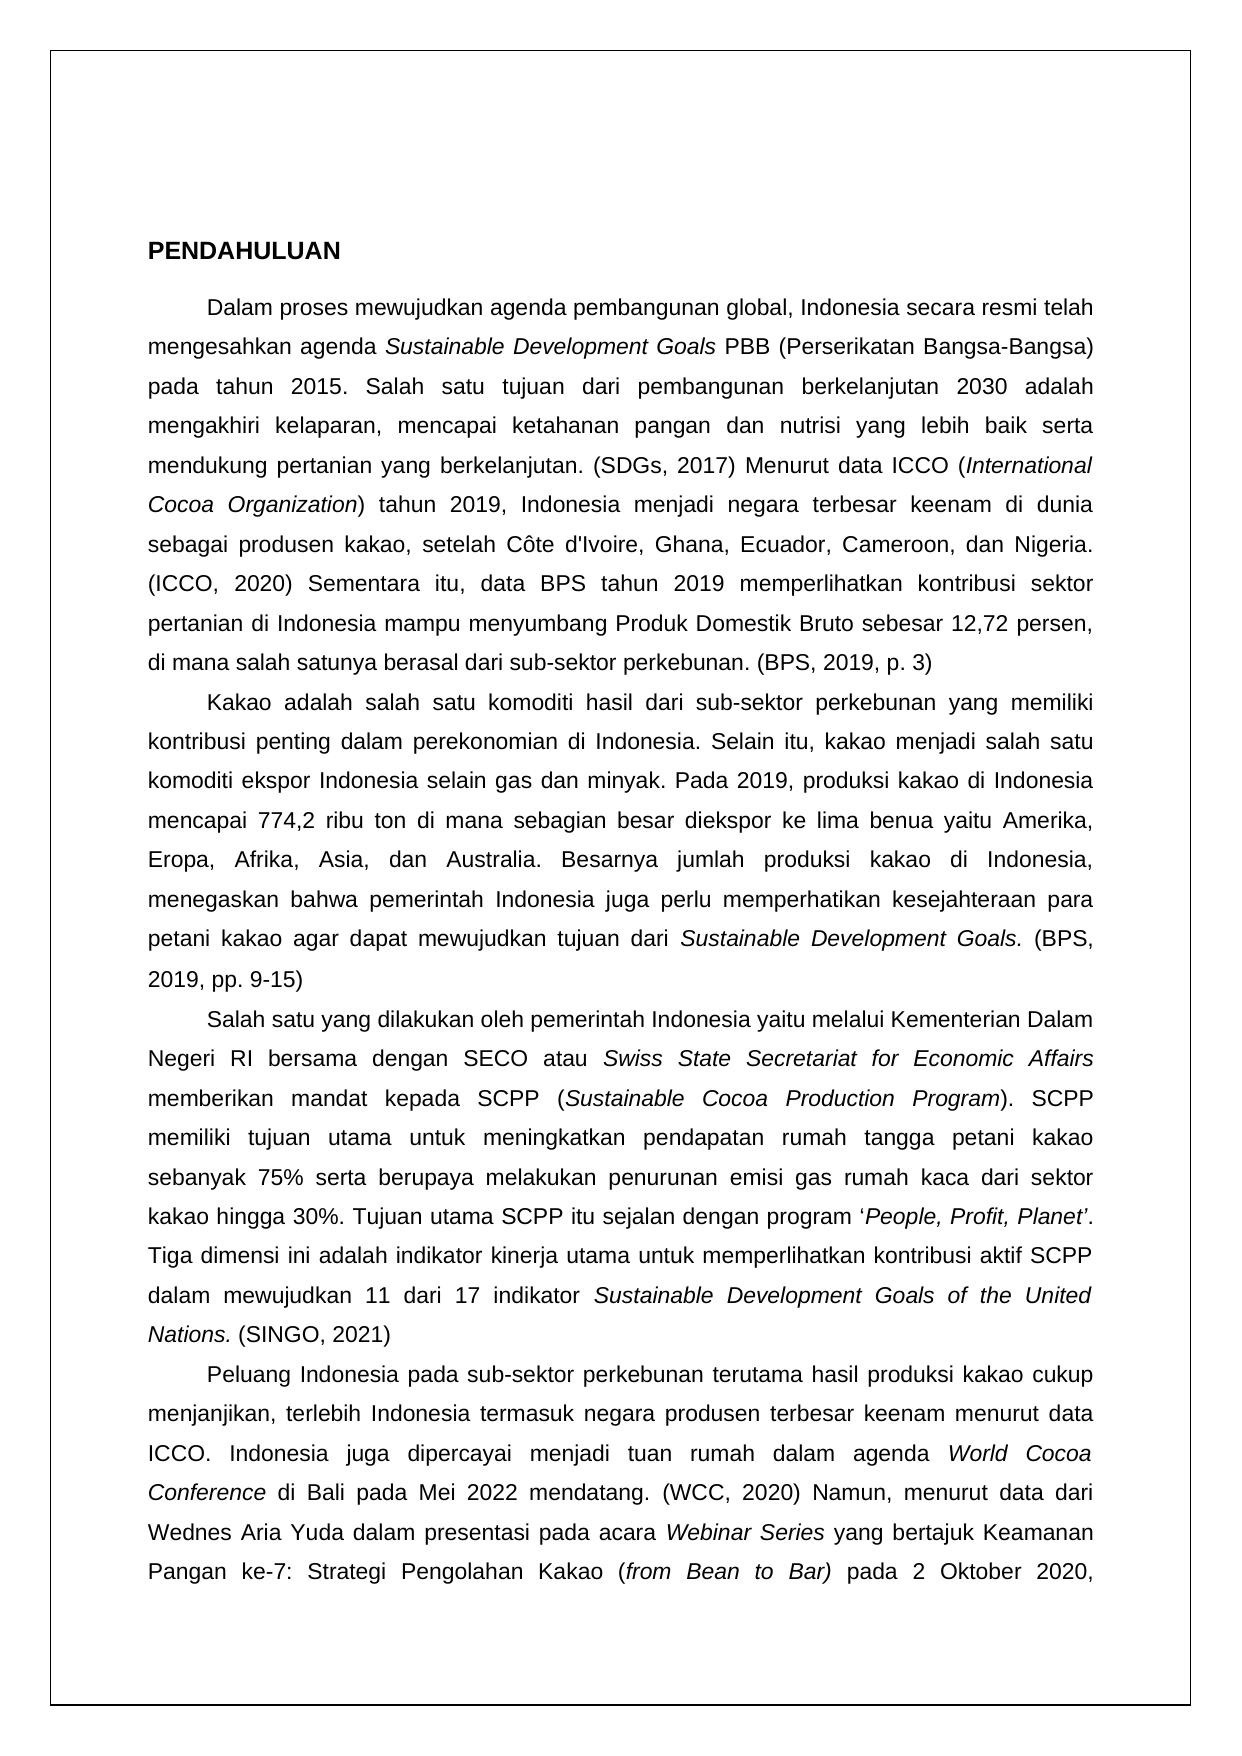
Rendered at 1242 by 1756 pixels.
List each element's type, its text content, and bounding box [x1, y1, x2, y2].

text Dalam proses mewujudkan agenda pembangunan global, Indonesia secara resmi telah mengesahkan agenda Sustainable Development Goals PBB (Perserikatan Bangsa-Bangsa) pada tahun 2015. Salah satu tujuan dari pembangunan berkelanjutan 2030 adalah mengakhiri kelaparan, mencapai ketahanan pangan dan nutrisi yang lebih baik serta mendukung pertanian yang berkelanjutan. Menurut data ICCO (International Cocoa Organization) tahun 2019, Indonesia menjadi negara terbesar keenam di dunia sebagai produsen kakao, setelah Côte d'Ivoire, Ghana, Ecuador, Cameroon, dan Nigeria. Sementara itu, data BPS tahun 2019 memperlihatkan kontribusi sektor pertanian di Indonesia mampu menyumbang Produk Domestik Bruto sebesar 12,72 persen, di mana salah satunya berasal dari sub-sektor perkebunan. [148, 294, 1094, 675]
text PENDAHULUAN [148, 236, 1094, 265]
text Kakao adalah salah satu komoditi hasil dari sub-sektor perkebunan yang memiliki kontribusi penting dalam perekonomian di Indonesia. Selain itu, kakao menjadi salah satu komoditi ekspor Indonesia selain gas dan minyak. Pada 2019, produksi kakao di Indonesia mencapai 774,2 ribu ton di mana sebagian besar diekspor ke lima benua yaitu Amerika, Eropa, Afrika, Asia, dan Australia. Besarnya jumlah produksi kakao di Indonesia, menegaskan bahwa pemerintah Indonesia juga perlu memperhatikan kesejahteraan para petani kakao agar dapat mewujudkan tujuan dari Sustainable Development Goals. [148, 688, 1094, 992]
text Salah satu yang dilakukan oleh pemerintah Indonesia yaitu melalui Kementerian Dalam Negeri RI bersama dengan SECO atau Swiss State Secretariat for Economic Affairs memberikan mandat kepada SCPP (Sustainable Cocoa Production Program). SCPP memiliki tujuan utama untuk meningkatkan pendapatan rumah tangga petani kakao sebanyak 75% serta berupaya melakukan penurunan emisi gas rumah kaca dari sektor kakao hingga 30%. Tujuan utama SCPP itu sejalan dengan program ‘People, Profit, Planet’. Tiga dimensi ini adalah indikator kinerja utama untuk memperlihatkan kontribusi aktif SCPP dalam mewujudkan 11 dari 17 indikator Sustainable Development Goals of the United Nations. [148, 1006, 1094, 1348]
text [148, 1361, 1094, 1585]
